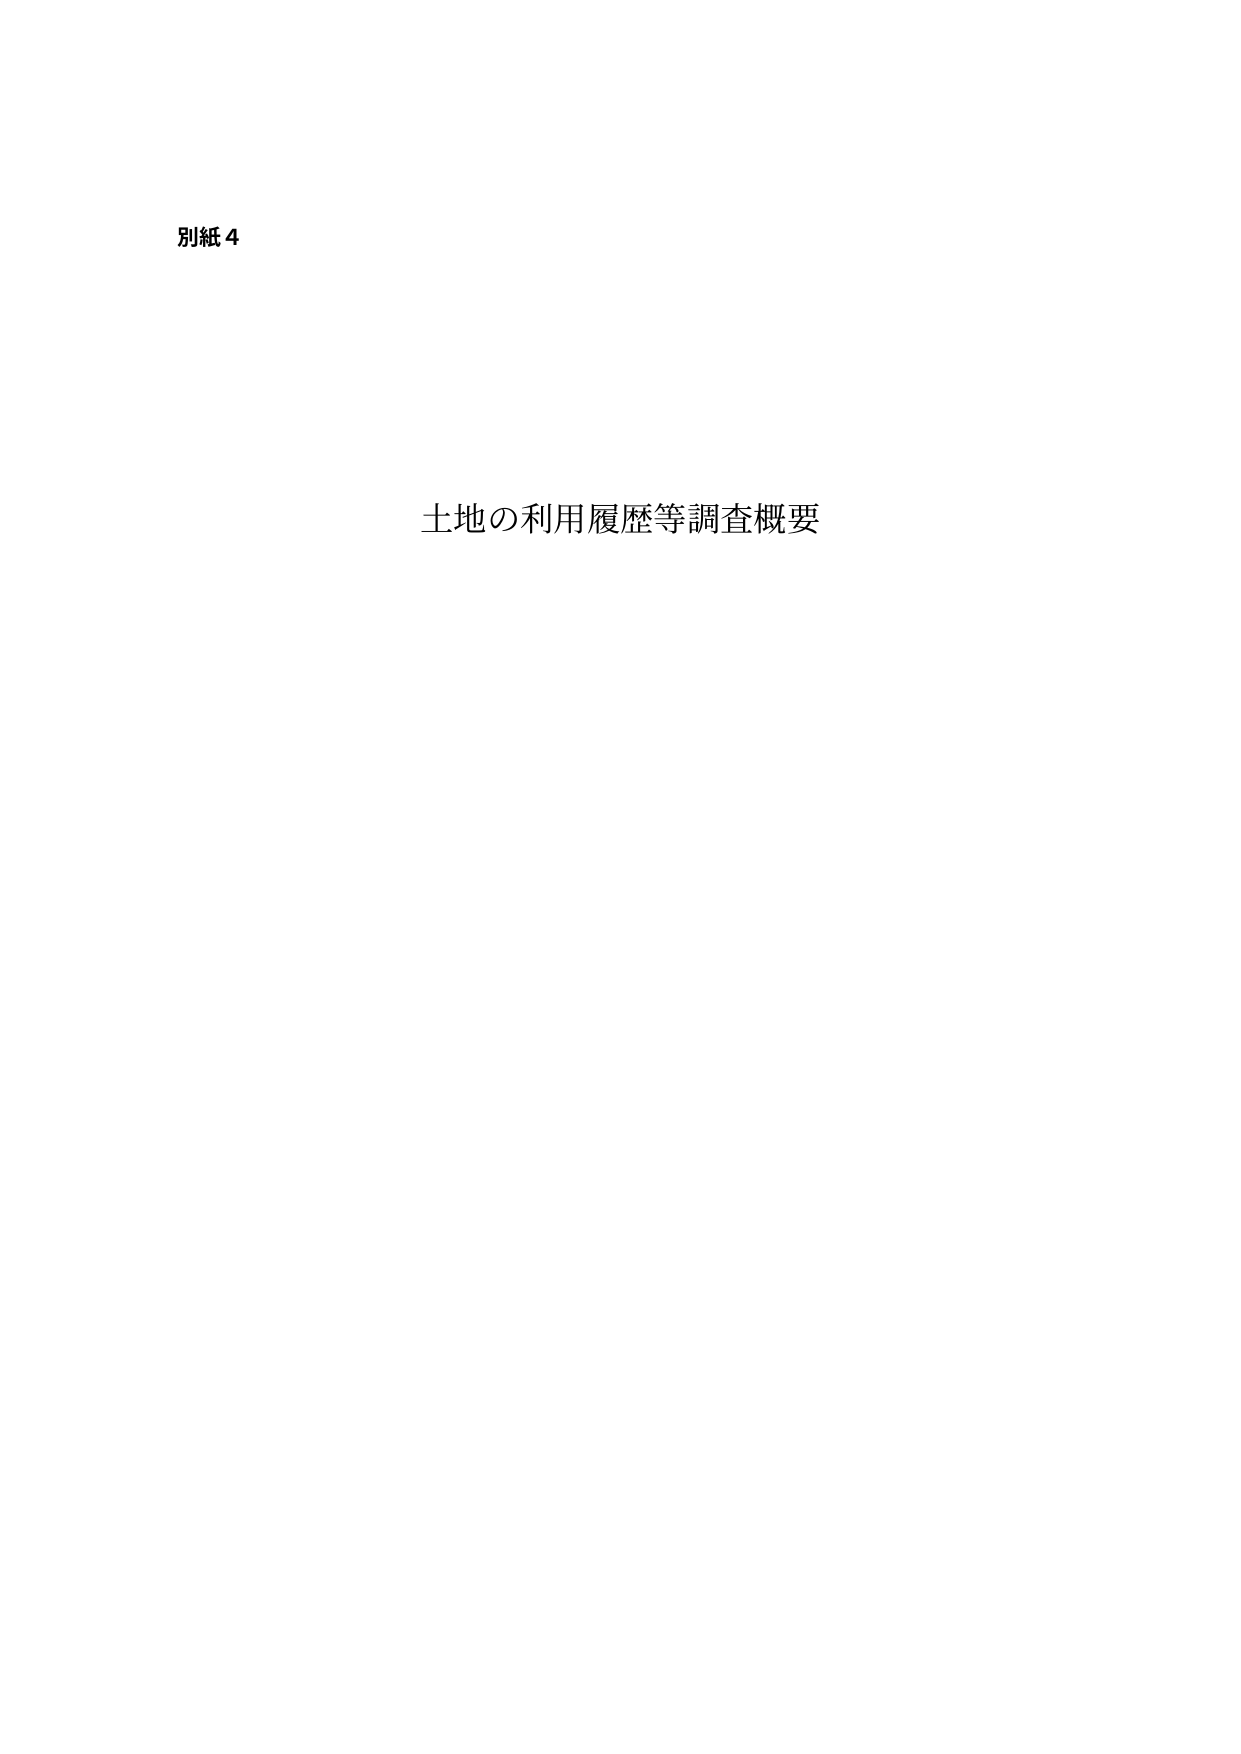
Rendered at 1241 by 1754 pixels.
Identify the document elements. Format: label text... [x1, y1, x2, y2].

text 土地の利用履歴等調査概要 [177, 479, 1063, 554]
text 別紙４ [177, 217, 1063, 254]
